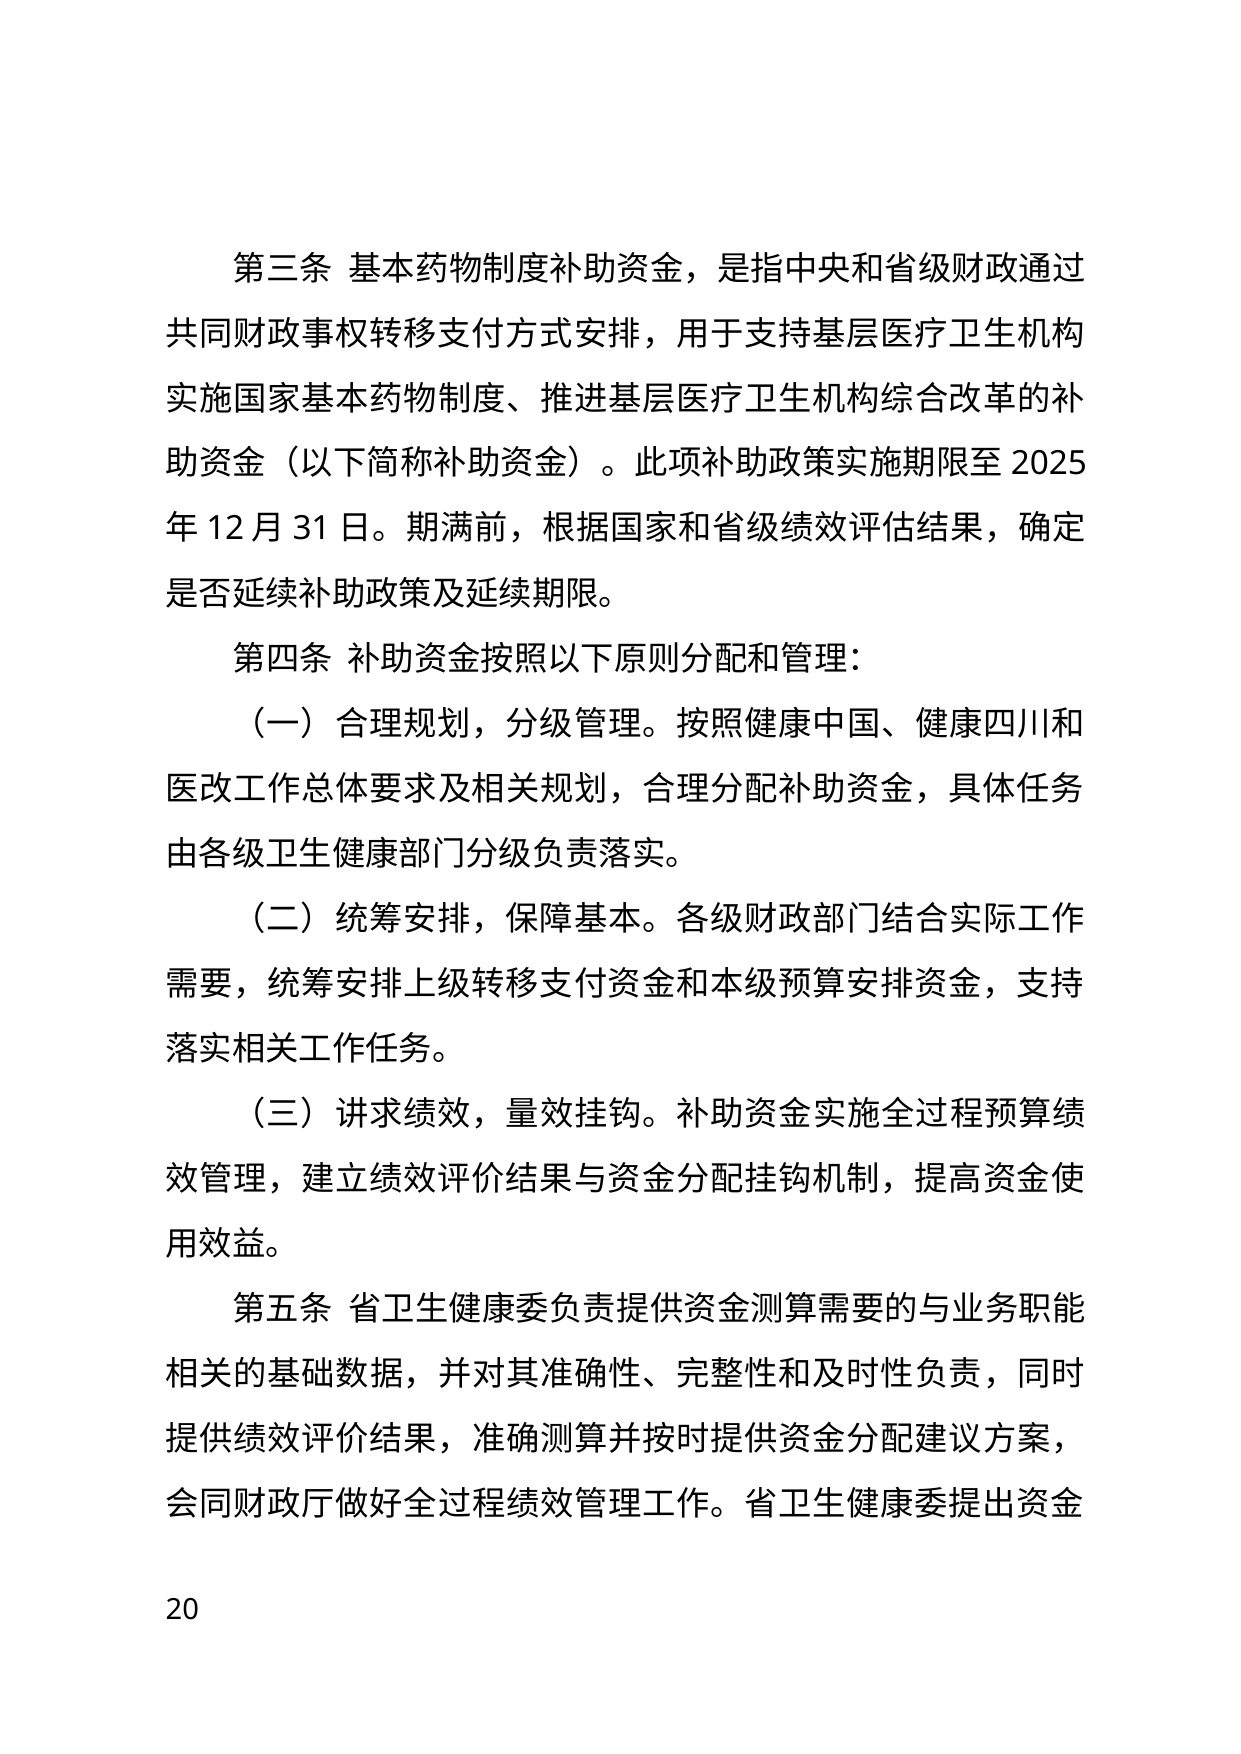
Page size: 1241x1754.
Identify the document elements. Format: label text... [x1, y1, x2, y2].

text 第四条 补助资金按照以下原则分配和管理： [165, 623, 1087, 688]
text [165, 1273, 1087, 1533]
text （一）合理规划，分级管理。按照健康中国、健康四川和医改工作总体要求及相关规划，合理分配补助资金，具体任务由各级卫生健康部门分级负责落实。 [165, 688, 1087, 883]
text （三）讲求绩效，量效挂钩。补助资金实施全过程预算绩效管理，建立绩效评价结果与资金分配挂钩机制，提高资金使用效益。 [165, 1078, 1087, 1273]
text 第三条 基本药物制度补助资金，是指中央和省级财政通过共同财政事权转移支付方式安排，用于支持基层医疗卫生机构实施国家基本药物制度、推进基层医疗卫生机构综合改革的补助资金（以下简称补助资金）。此项补助政策实施期限至2025年12月31日。期满前，根据国家和省级绩效评估结果，确定是否延续补助政策及延续期限。 [165, 233, 1087, 623]
text （二）统筹安排，保障基本。各级财政部门结合实际工作需要，统筹安排上级转移支付资金和本级预算安排资金，支持落实相关工作任务。 [165, 883, 1087, 1078]
